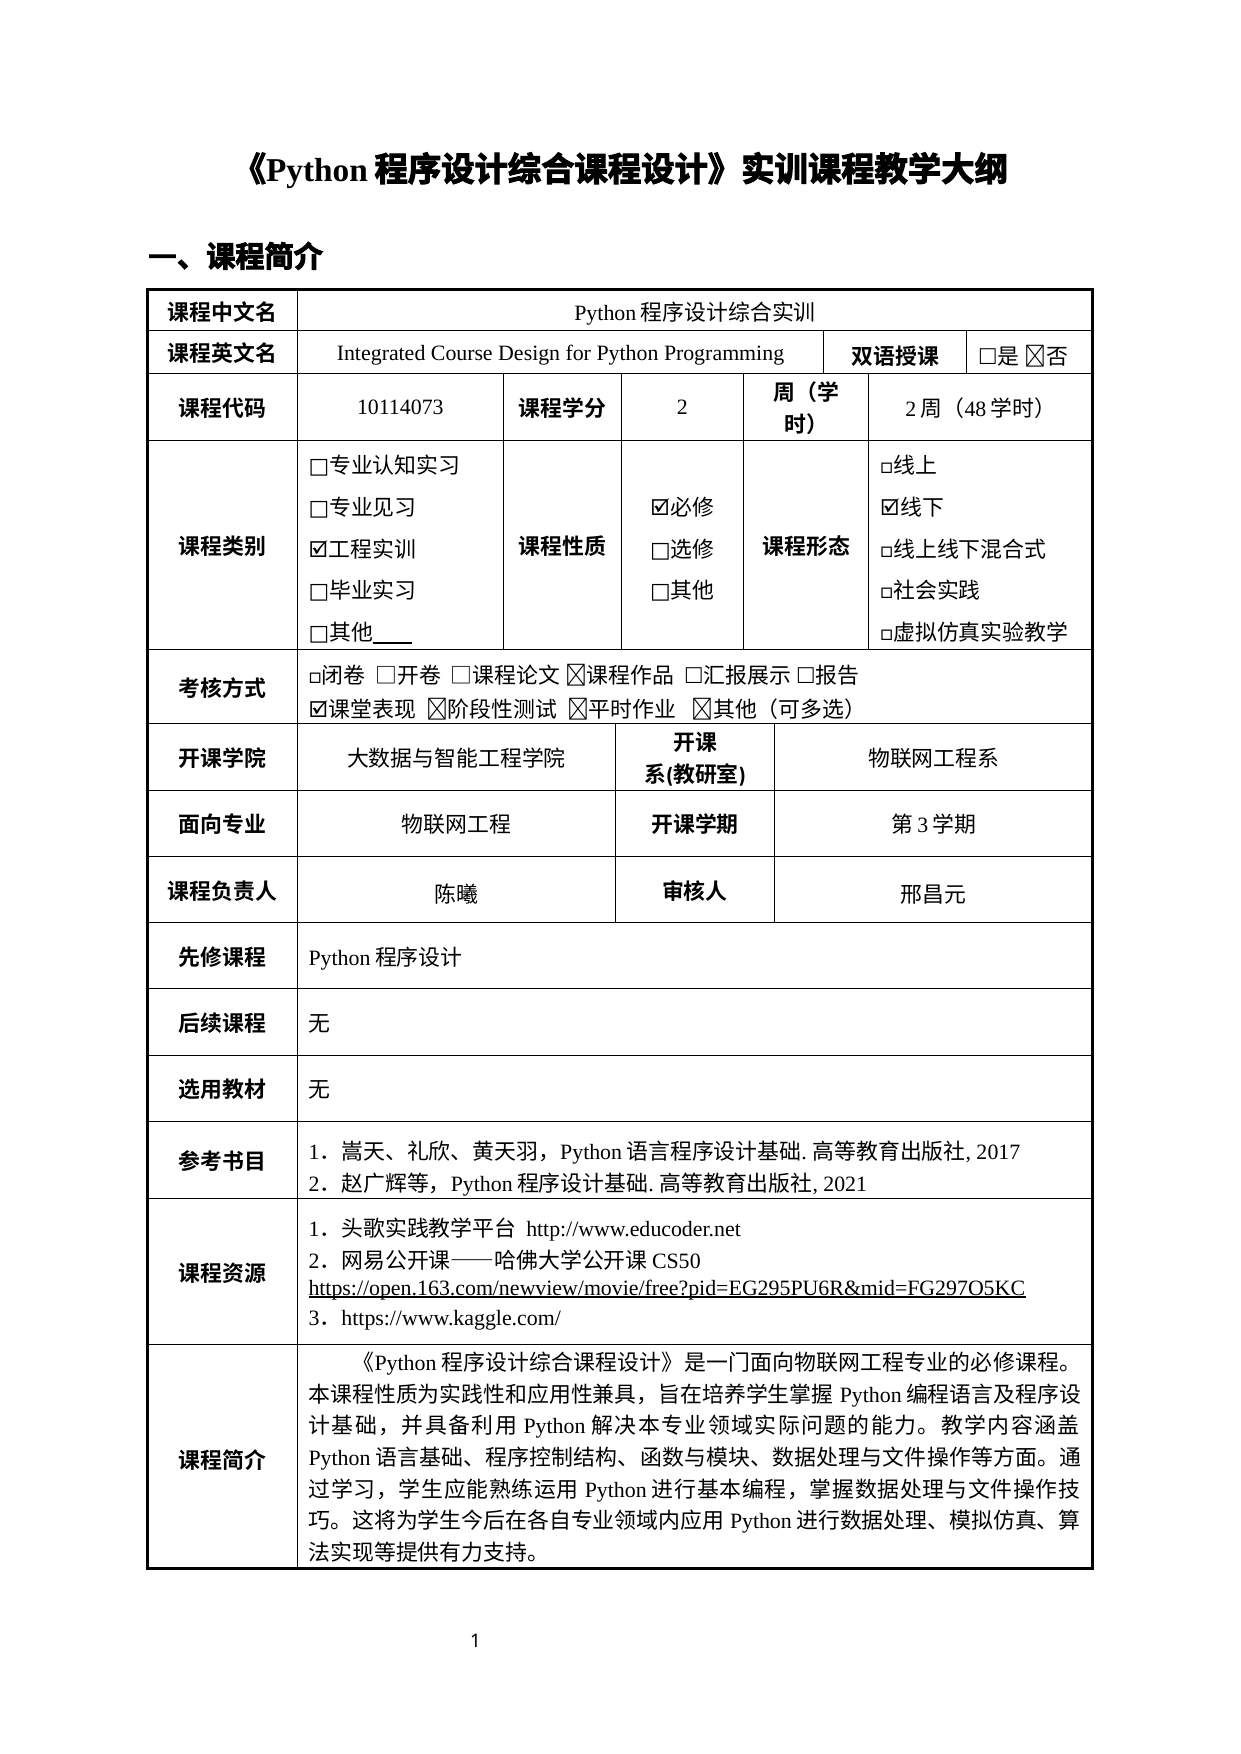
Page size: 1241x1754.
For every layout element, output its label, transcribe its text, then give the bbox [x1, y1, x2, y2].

table_cell 课程学分 [504, 374, 621, 439]
table_cell 双语授课 [824, 331, 966, 373]
table_cell 课程代码 [149, 374, 297, 439]
table_cell 课程性质 [504, 441, 621, 649]
table_cell □闭卷 □开卷 □课程论文 课程作品 汇报展示 报告 课堂表现 阶段性测试 平时作业 其他（可多选） [298, 650, 1091, 723]
table_cell 无 [298, 989, 1091, 1054]
table_cell 陈曦 [298, 857, 615, 922]
table_cell 10114073 [298, 374, 503, 439]
table_cell 开课 系(教研室) [616, 724, 774, 789]
table_cell □线上 线下 □线上线下混合式 □社会实践 □虚拟仿真实验教学 [869, 441, 1091, 649]
table_cell 面向专业 [149, 791, 297, 856]
table_header Python程序设计综合实训 [298, 291, 1091, 330]
table_cell 大数据与智能工程学院 [298, 724, 615, 789]
table_cell 物联网工程系 [775, 724, 1091, 789]
table_cell 参考书目 [149, 1122, 297, 1198]
table_cell 开课学院 [149, 724, 297, 789]
table_cell 课程负责人 [149, 857, 297, 922]
table_cell 选用教材 [149, 1056, 297, 1121]
table_cell 开课学期 [616, 791, 774, 856]
table_cell 课程英文名 [149, 331, 297, 373]
table_cell 2周（48学时） [869, 374, 1091, 439]
table_cell 《Python程序设计综合课程设计》是一门面向物联网工程专业的必修课程。本课程性质为实践性和应用性兼具，旨在培养学生掌握Python编程语言及程序设计基础，并具备利用Python解决本专业领域实际问题的能力。教学内容涵盖Python语言基础、程序控制结构、函数与模块、数据处理与文件操作等方面。通过学习，学生应能熟练运用Python进行基本编程，掌握数据处理与文件操作技巧。这将为学生今后在各自专业领域内应用Python进行数据处理、模拟仿真、算法实现等提供有力支持。 [298, 1345, 1091, 1567]
table_cell 后续课程 [149, 989, 297, 1054]
table_cell 是 否 [967, 331, 1091, 373]
table_cell 周（学时） [744, 374, 868, 439]
table_cell 1．嵩天、礼欣、黄天羽，Python语言程序设计基础. 高等教育出版社, 2017 2．赵广辉等，Python程序设计基础. 高等教育出版社, 2021 [298, 1122, 1091, 1198]
table_cell 2 [622, 374, 743, 439]
text 一、课程简介 [148, 238, 1093, 271]
table_cell □专业认知实习 □专业见习 工程实训 □毕业实习 □其他 [298, 441, 503, 649]
text 《Python程序设计综合课程设计》实训课程教学大纲 [148, 148, 1093, 188]
table_cell 第3学期 [775, 791, 1091, 856]
table_cell 无 [298, 1056, 1091, 1121]
table_cell 审核人 [616, 857, 774, 922]
table_cell 先修课程 [149, 923, 297, 988]
table_cell 邢昌元 [775, 857, 1091, 922]
table_cell Integrated Course Design for Python Programming [298, 331, 823, 373]
table_cell 课程简介 [149, 1345, 297, 1567]
table_cell 考核方式 [149, 650, 297, 723]
table_cell 物联网工程 [298, 791, 615, 856]
table_cell Python程序设计 [298, 923, 1091, 988]
table_cell 课程形态 [744, 441, 868, 649]
table_cell 课程类别 [149, 441, 297, 649]
table_cell 必修 □选修 □其他 [622, 441, 743, 649]
table_cell 1．头歌实践教学平台 http://www.educoder.net 2．网易公开课——哈佛大学公开课CS50 https://open.163.com/newview/movie/free?pid=EG295PU6R&mid=FG297O5KC 3．https://www.kaggle.com/ [298, 1199, 1091, 1344]
table_cell 课程资源 [149, 1199, 297, 1344]
table_header 课程中文名 [149, 291, 297, 330]
